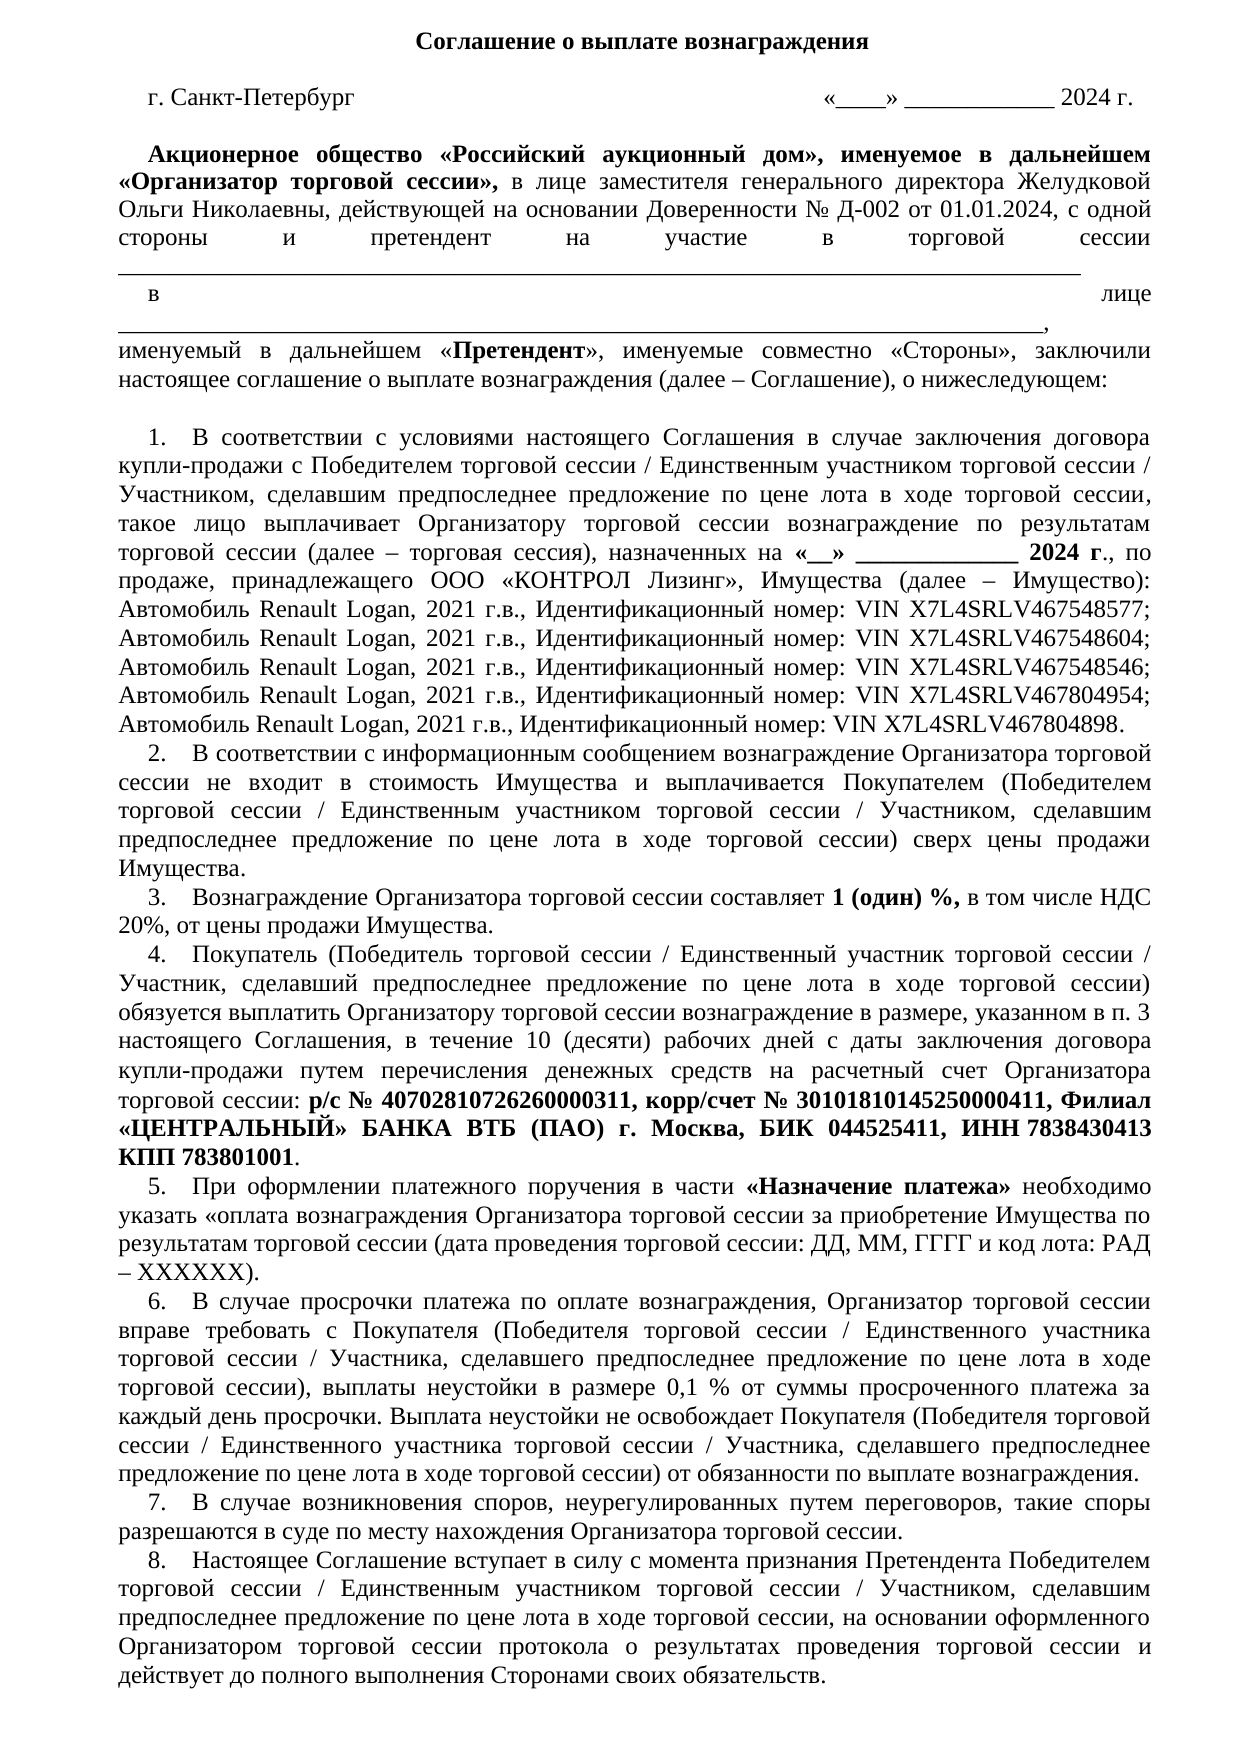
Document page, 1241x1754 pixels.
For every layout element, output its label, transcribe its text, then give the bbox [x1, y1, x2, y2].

list Покупатель (Победитель торговой сессии / Единственный участник торговой сессии / Участник, сделавший предпоследнее предложение по цене лота в ходе торговой сессии) обязуется выплатить Организатору торговой сессии вознаграждение в размере, указанном в п. 3 настоящего Соглашения, в течение 10 (десяти) рабочих дней с даты заключения договора купли-продажи путем перечисления денежных средств на расчетный счет Организатора торговой сессии: р/с № 40702810726260000311, корр/счет № 30101810145250000411, Филиал «ЦЕНТРАЛЬНЫЙ» БАНКА ВТБ (ПАО) г. Москва, БИК 044525411, ИНН 7838430413 КПП 783801001. [118, 939, 1152, 1171]
title г. Санкт-Петербург «____» ____________ 2024 г. [118, 82, 1152, 111]
text Соглашение о выплате вознаграждения [118, 27, 1152, 55]
list В случае просрочки платежа по оплате вознаграждения, Организатор торговой сессии вправе требовать с Покупателя (Победителя торговой сессии / Единственного участника торговой сессии / Участника, сделавшего предпоследнее предложение по цене лота в ходе торговой сессии), выплаты неустойки в размере 0,1 % от суммы просроченного платежа за каждый день просрочки. Выплата неустойки не освобождает Покупателя (Победителя торговой сессии / Единственного участника торговой сессии / Участника, сделавшего предпоследнее предложение по цене лота в ходе торговой сессии) от обязанности по выплате вознаграждения. [118, 1286, 1152, 1487]
list При оформлении платежного поручения в части «Назначение платежа» необходимо указать «оплата вознаграждения Организатора торговой сессии за приобретение Имущества по результатам торговой сессии (дата проведения торговой сессии: ДД, ММ, ГГГГ и код лота: РАД – ХХХХХХ). [118, 1171, 1152, 1286]
list В случае возникновения споров, неурегулированных путем переговоров, такие споры разрешаются в суде по месту нахождения Организатора торговой сессии. [118, 1487, 1152, 1545]
text в лице __________________________________________________________________________, именуемый в дальнейшем «Претендент», именуемые совместно «Стороны», заключили настоящее cоглашение о выплате вознаграждения (далее – Соглашение), о нижеследующем: [118, 278, 1152, 393]
list Настоящее Соглашение вступает в силу с момента признания Претендента Победителем торговой сессии / Единственным участником торговой сессии / Участником, сделавшим предпоследнее предложение по цене лота в ходе торговой сессии, на основании оформленного Организатором торговой сессии протокола о результатах проведения торговой сессии и действует до полного выполнения Сторонами своих обязательств. [118, 1545, 1152, 1688]
list В соответствии с информационным сообщением вознаграждение Организатора торговой сессии не входит в стоимость Имущества и выплачивается Покупателем (Победителем торговой сессии / Единственным участником торговой сессии / Участником, сделавшим предпоследнее предложение по цене лота в ходе торговой сессии) сверх цены продажи Имущества. [118, 738, 1152, 882]
list Вознаграждение Организатора торговой сессии составляет 1 (один) %, в том числе НДС 20%, от цены продажи Имущества. [118, 882, 1152, 939]
list В соответствии с условиями настоящего Соглашения в случае заключения договора купли-продажи с Победителем торговой сессии / Единственным участником торговой сессии / Участником, сделавшим предпоследнее предложение по цене лота в ходе торговой сессии, такое лицо выплачивает Организатору торговой сессии вознаграждение по результатам торговой сессии (далее – торговая сессия), назначенных на «__» _____________ 2024 г., по продаже, принадлежащего ООО «КОНТРОЛ Лизинг», Имущества (далее – Имущество): Автомобиль Renault Logan, 2021 г.в., Идентификационный номер: VIN X7L4SRLV467548577; Автомобиль Renault Logan, 2021 г.в., Идентификационный номер: VIN X7L4SRLV467548604; Автомобиль Renault Logan, 2021 г.в., Идентификационный номер: VIN X7L4SRLV467548546; Автомобиль Renault Logan, 2021 г.в., Идентификационный номер: VIN X7L4SRLV467804954; Автомобиль Renault Logan, 2021 г.в., Идентификационный номер: VIN X7L4SRLV467804898. [118, 422, 1152, 738]
text Акционерное общество «Российский аукционный дом», именуемое в дальнейшем «Организатор торговой сессии», в лице заместителя генерального директора Желудковой Ольги Николаевны, действующей на основании Доверенности № Д-002 от 01.01.2024, с одной стороны и претендент на участие в торговой сессии _____________________________________________________________________________ [118, 140, 1152, 278]
